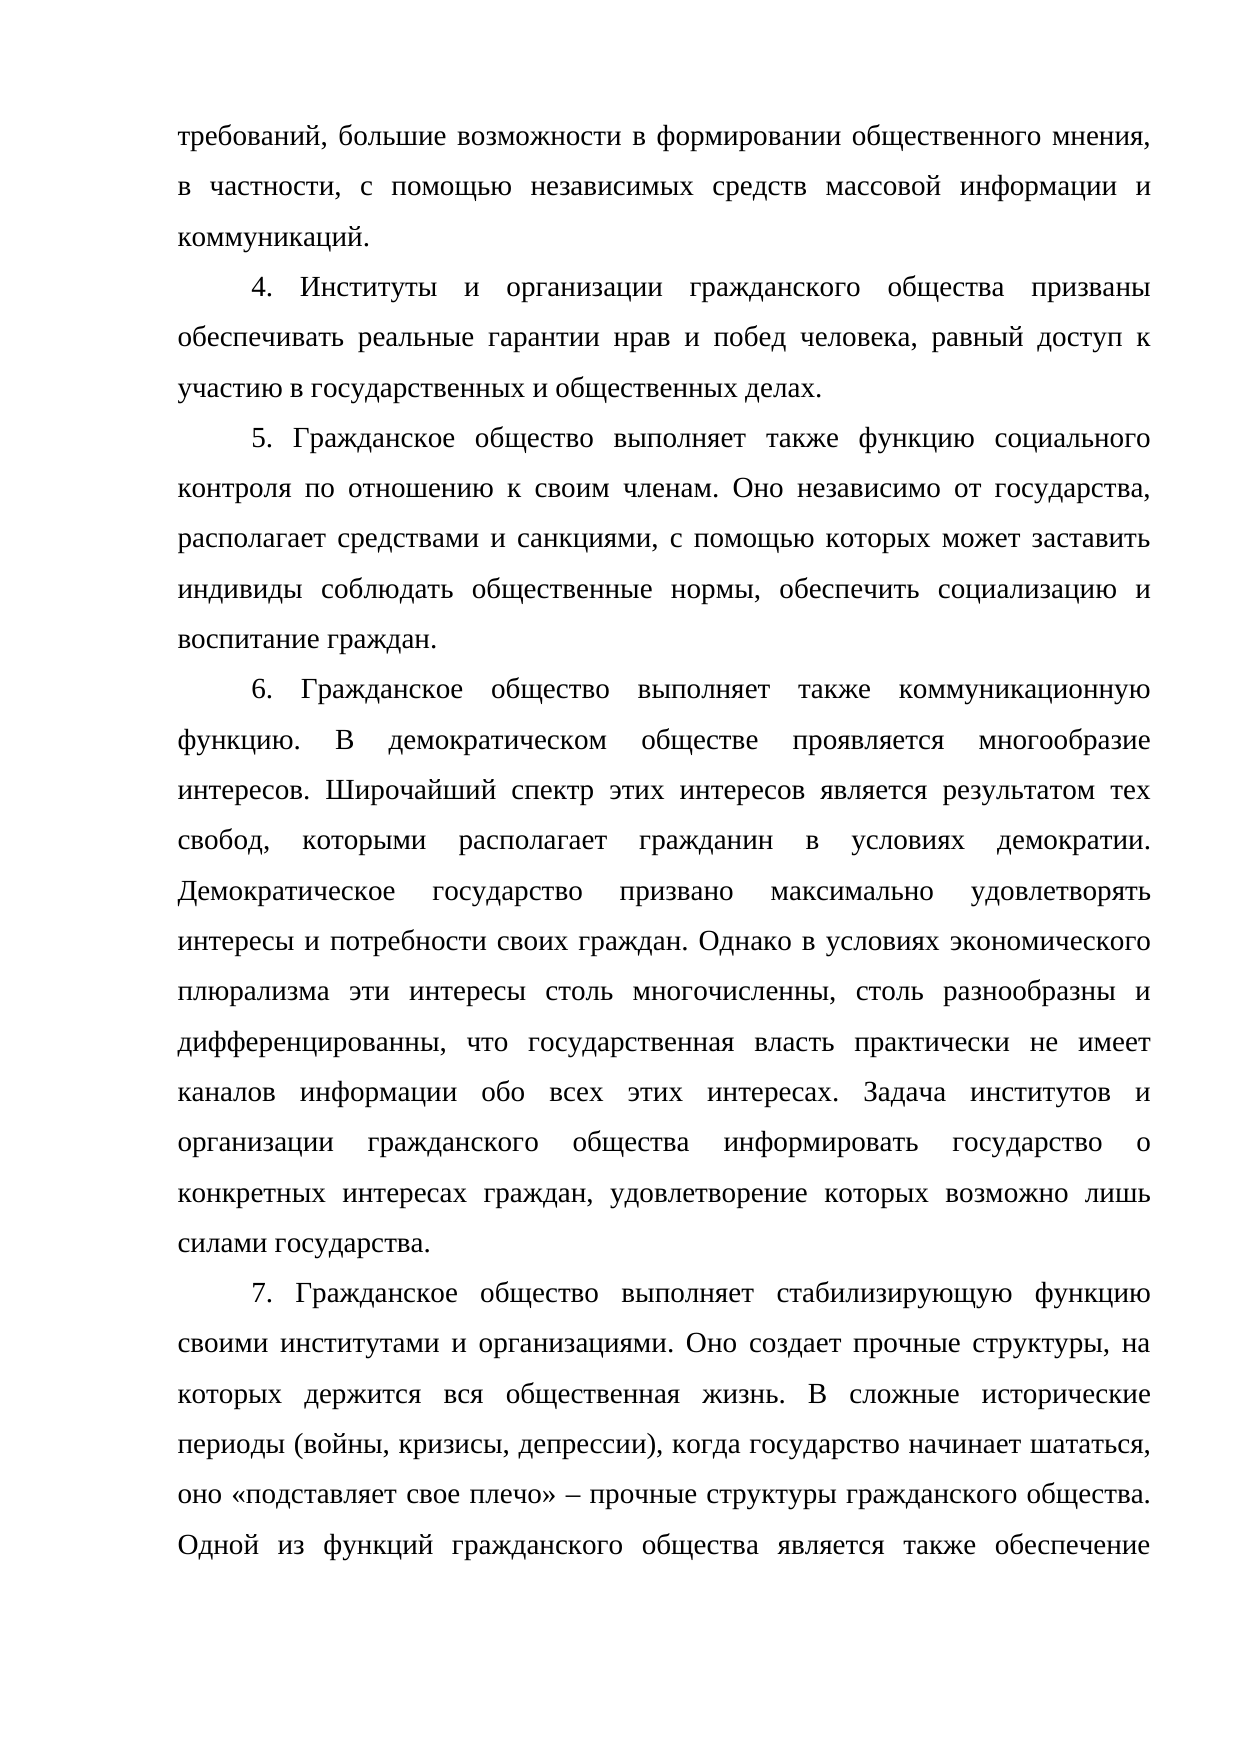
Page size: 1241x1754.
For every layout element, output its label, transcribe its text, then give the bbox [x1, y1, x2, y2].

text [177, 118, 1152, 252]
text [177, 1275, 1152, 1560]
text 6. Гражданское общество выполняет также коммуникационную функцию. В демократическом обществе проявляется многообразие интересов. Широчайший спектр этих интересов является результатом тех свобод, которыми располагает гражданин в условиях демократии. Демократическое государство призвано максимально удовлетворять интересы и потребности своих граждан. Однако в условиях экономического плюрализма эти интересы столь многочисленны, столь разнообразны и дифференцированны, что государственная власть практически не имеет каналов информации обо всех этих интересах. Задача институтов и организации гражданского общества информировать государство о конкретных интересах граждан, удовлетворение которых возможно лишь силами государства. [177, 672, 1152, 1258]
text 5. Гражданское общество выполняет также функцию социального контроля по отношению к своим членам. Оно независимо от государства, располагает средствами и санкциями, с помощью которых может заставить индивиды соблюдать общественные нормы, обеспечить социализацию и воспитание граждан. [177, 420, 1152, 655]
text 4. Институты и организации гражданского общества призваны обеспечивать реальные гарантии нрав и побед человека, равный доступ к участию в государственных и общественных делах. [177, 269, 1152, 403]
